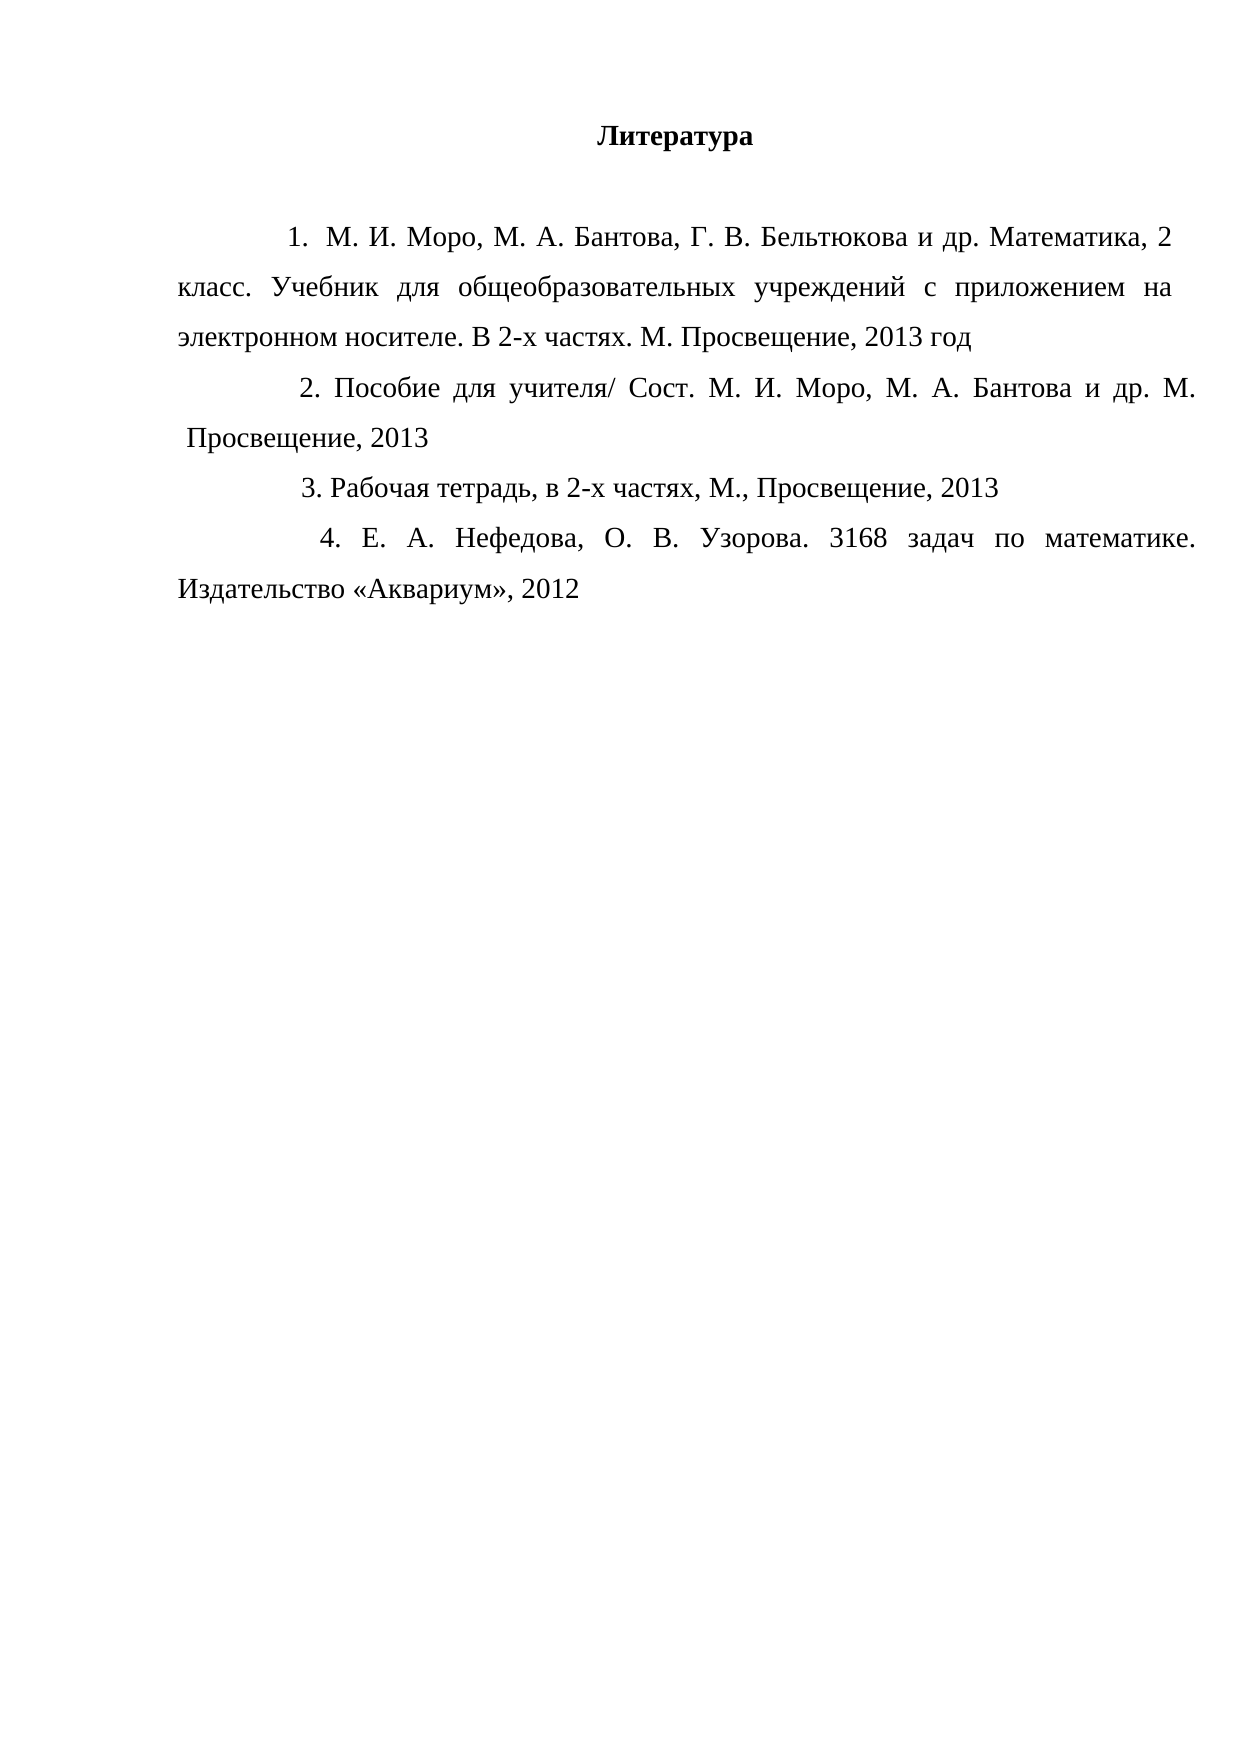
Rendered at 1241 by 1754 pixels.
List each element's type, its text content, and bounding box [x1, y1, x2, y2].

text 2. Пособие для учителя/ Сост. М. И. Моро, М. А. Бантова и др. М. Просвещение, 2013 [186, 370, 1197, 453]
text Литература [177, 118, 1173, 152]
text 4. Е. А. Нефедова, О. В. Узорова. 3168 задач по математике. Издательство «Аквариум», 2012 [177, 521, 1197, 604]
text 3. Рабочая тетрадь, в 2-х частях, М., Просвещение, 2013 [186, 470, 1197, 504]
text 1. М. И. Моро, М. А. Бантова, Г. В. Бельтюкова и др. Математика, 2 класс. Учебник для общеобразовательных учреждений с приложением на электронном носителе. В 2-х частях. М. Просвещение, 2013 год [177, 219, 1173, 353]
